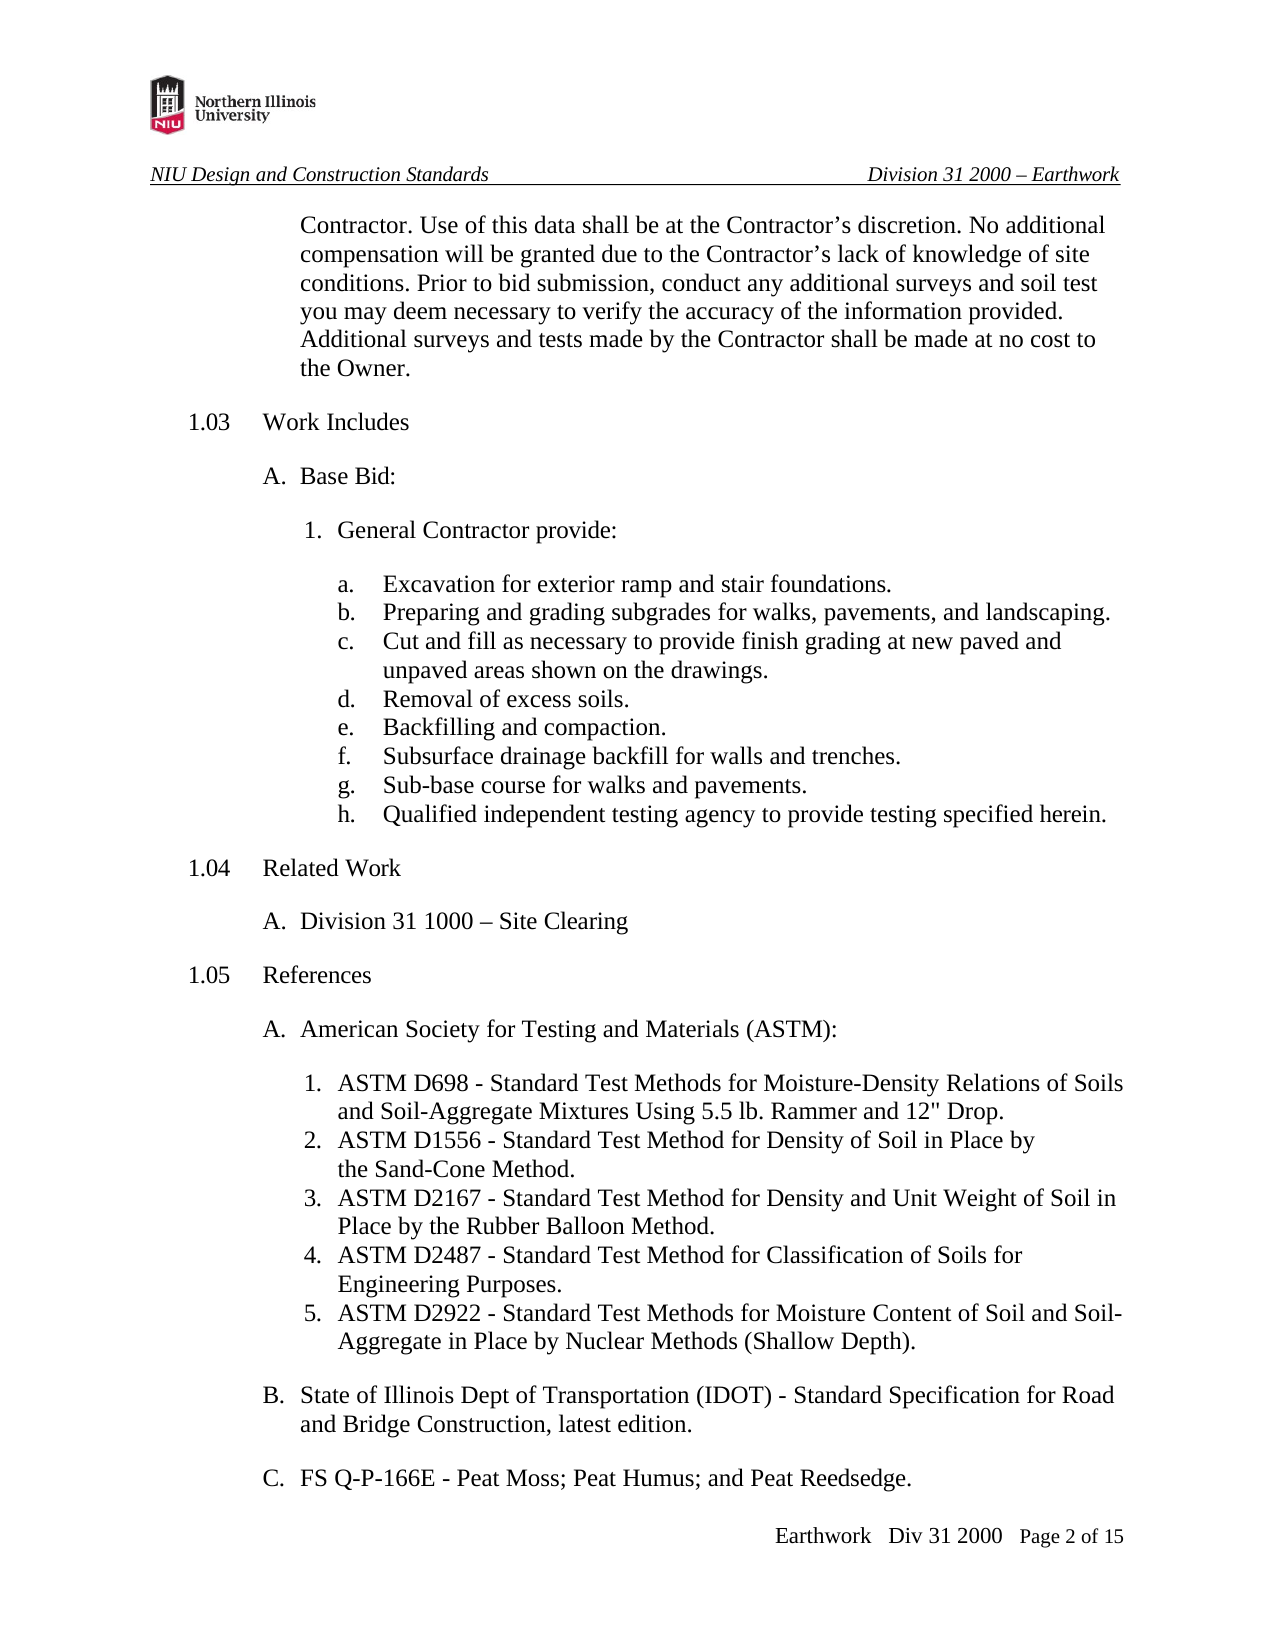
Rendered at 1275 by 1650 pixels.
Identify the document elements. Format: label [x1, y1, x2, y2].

picture [150, 75, 316, 135]
